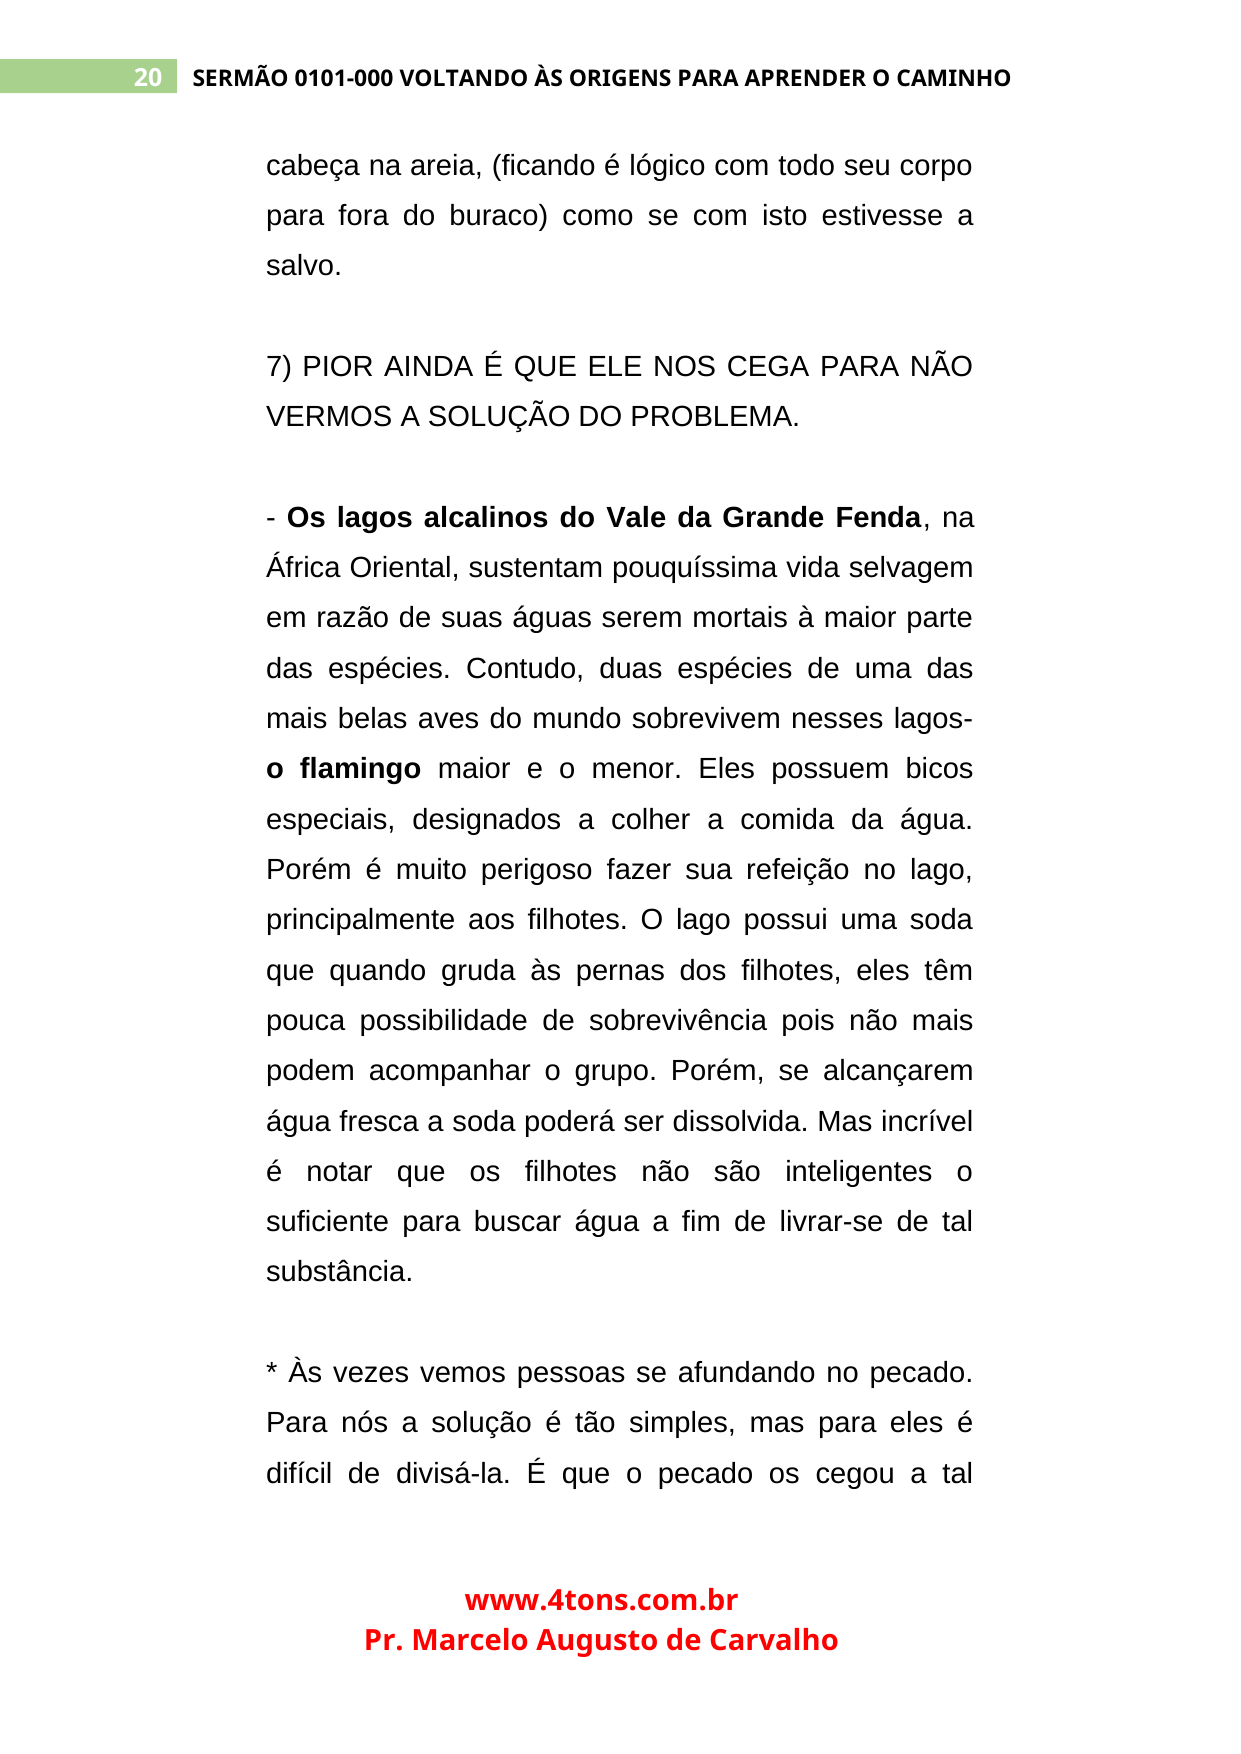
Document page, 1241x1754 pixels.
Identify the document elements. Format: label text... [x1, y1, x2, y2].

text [266, 1355, 974, 1489]
text - Os lagos alcalinos do Vale da Grande Fenda, na África Oriental, sustentam pouquíssima vida selvagem em razão de suas águas serem mortais à maior parte das espécies. Contudo, duas espécies de uma das mais belas aves do mundo sobrevivem nesses lagos- o flamingo maior e o menor. Eles possuem bicos especiais, designados a colher a comida da água. Porém é muito perigoso fazer sua refeição no lago, principalmente aos filhotes. O lago possui uma soda que quando gruda às pernas dos filhotes, eles têm pouca possibilidade de sobrevivência pois não mais podem acompanhar o grupo. Porém, se alcançarem água fresca a soda poderá ser dissolvida. Mas incrível é notar que os filhotes não são inteligentes o suficiente para buscar água a fim de livrar-se de tal substância. [266, 500, 974, 1288]
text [266, 148, 974, 282]
text 7) PIOR AINDA É QUE ELE NOS CEGA PARA NÃO VERMOS A SOLUÇÃO DO PROBLEMA. [266, 349, 974, 433]
